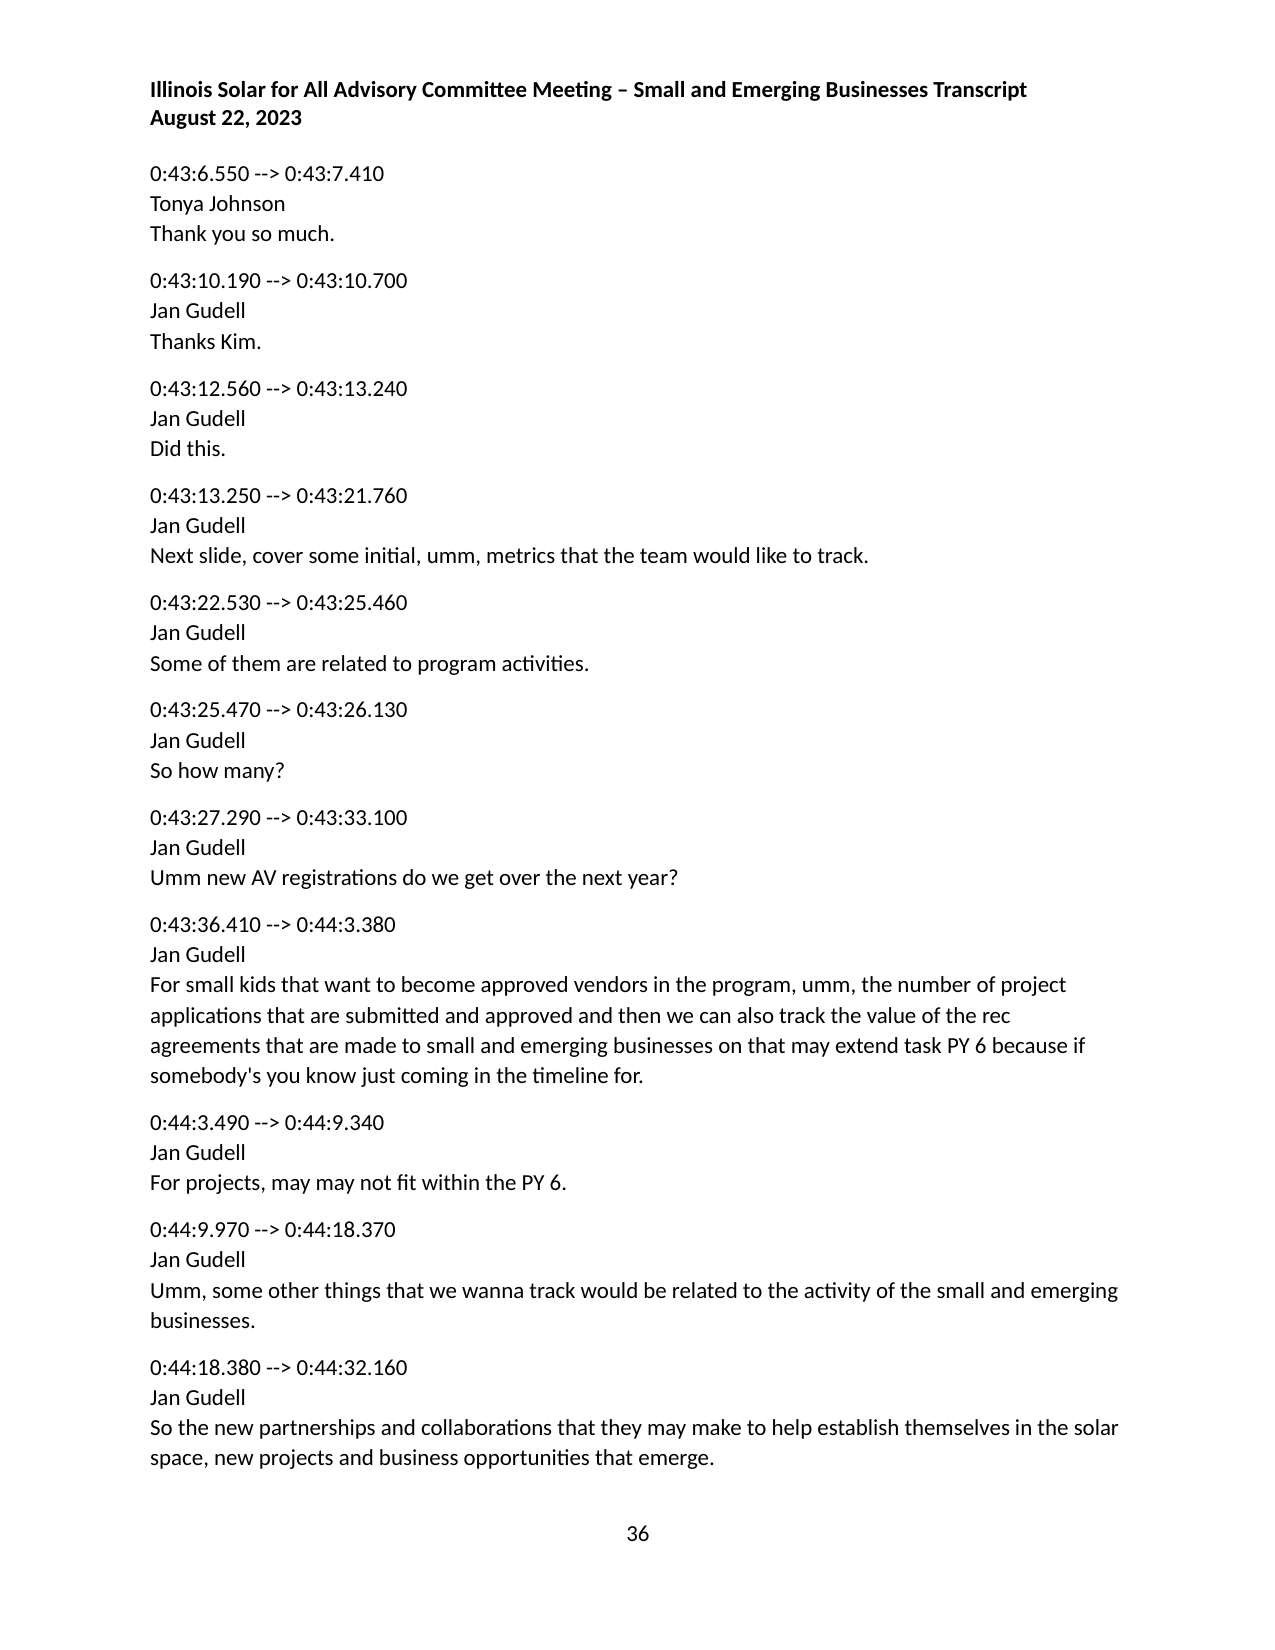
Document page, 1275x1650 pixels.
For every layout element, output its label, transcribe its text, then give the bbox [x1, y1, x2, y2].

text 0:44:3.490 --> 0:44:9.340 Jan Gudell For projects, may may not fit within the PY 6. [150, 1108, 1125, 1196]
text 0:43:10.190 --> 0:43:10.700 Jan Gudell Thanks Kim. [150, 266, 1125, 355]
text 0:43:25.470 --> 0:43:26.130 Jan Gudell So how many? [150, 696, 1125, 784]
text 0:43:36.410 --> 0:44:3.380 Jan Gudell For small kids that want to become approved vendors in the program, umm, the number of project applications that are submitted and approved and then we can also track the value of the rec agreements that are made to small and emerging businesses on that may extend task PY 6 because if somebody's you know just coming in the timeline for. [150, 910, 1125, 1089]
text 0:43:27.290 --> 0:43:33.100 Jan Gudell Umm new AV registrations do we get over the next year? [150, 803, 1125, 891]
text 0:43:12.560 --> 0:43:13.240 Jan Gudell Did this. [150, 374, 1125, 462]
text 0:44:18.380 --> 0:44:32.160 Jan Gudell So the new partnerships and collaborations that they may make to help establish themselves in the solar space, new projects and business opportunities that emerge. [150, 1353, 1125, 1471]
text 0:44:9.970 --> 0:44:18.370 Jan Gudell Umm, some other things that we wanna track would be related to the activity of the small and emerging businesses. [150, 1215, 1125, 1334]
text 0:43:22.530 --> 0:43:25.460 Jan Gudell Some of them are related to program activities. [150, 588, 1125, 677]
text 0:43:6.550 --> 0:43:7.410 Tonya Johnson Thank you so much. [150, 159, 1125, 247]
text 0:43:13.250 --> 0:43:21.760 Jan Gudell Next slide, cover some initial, umm, metrics that the team would like to track. [150, 481, 1125, 569]
